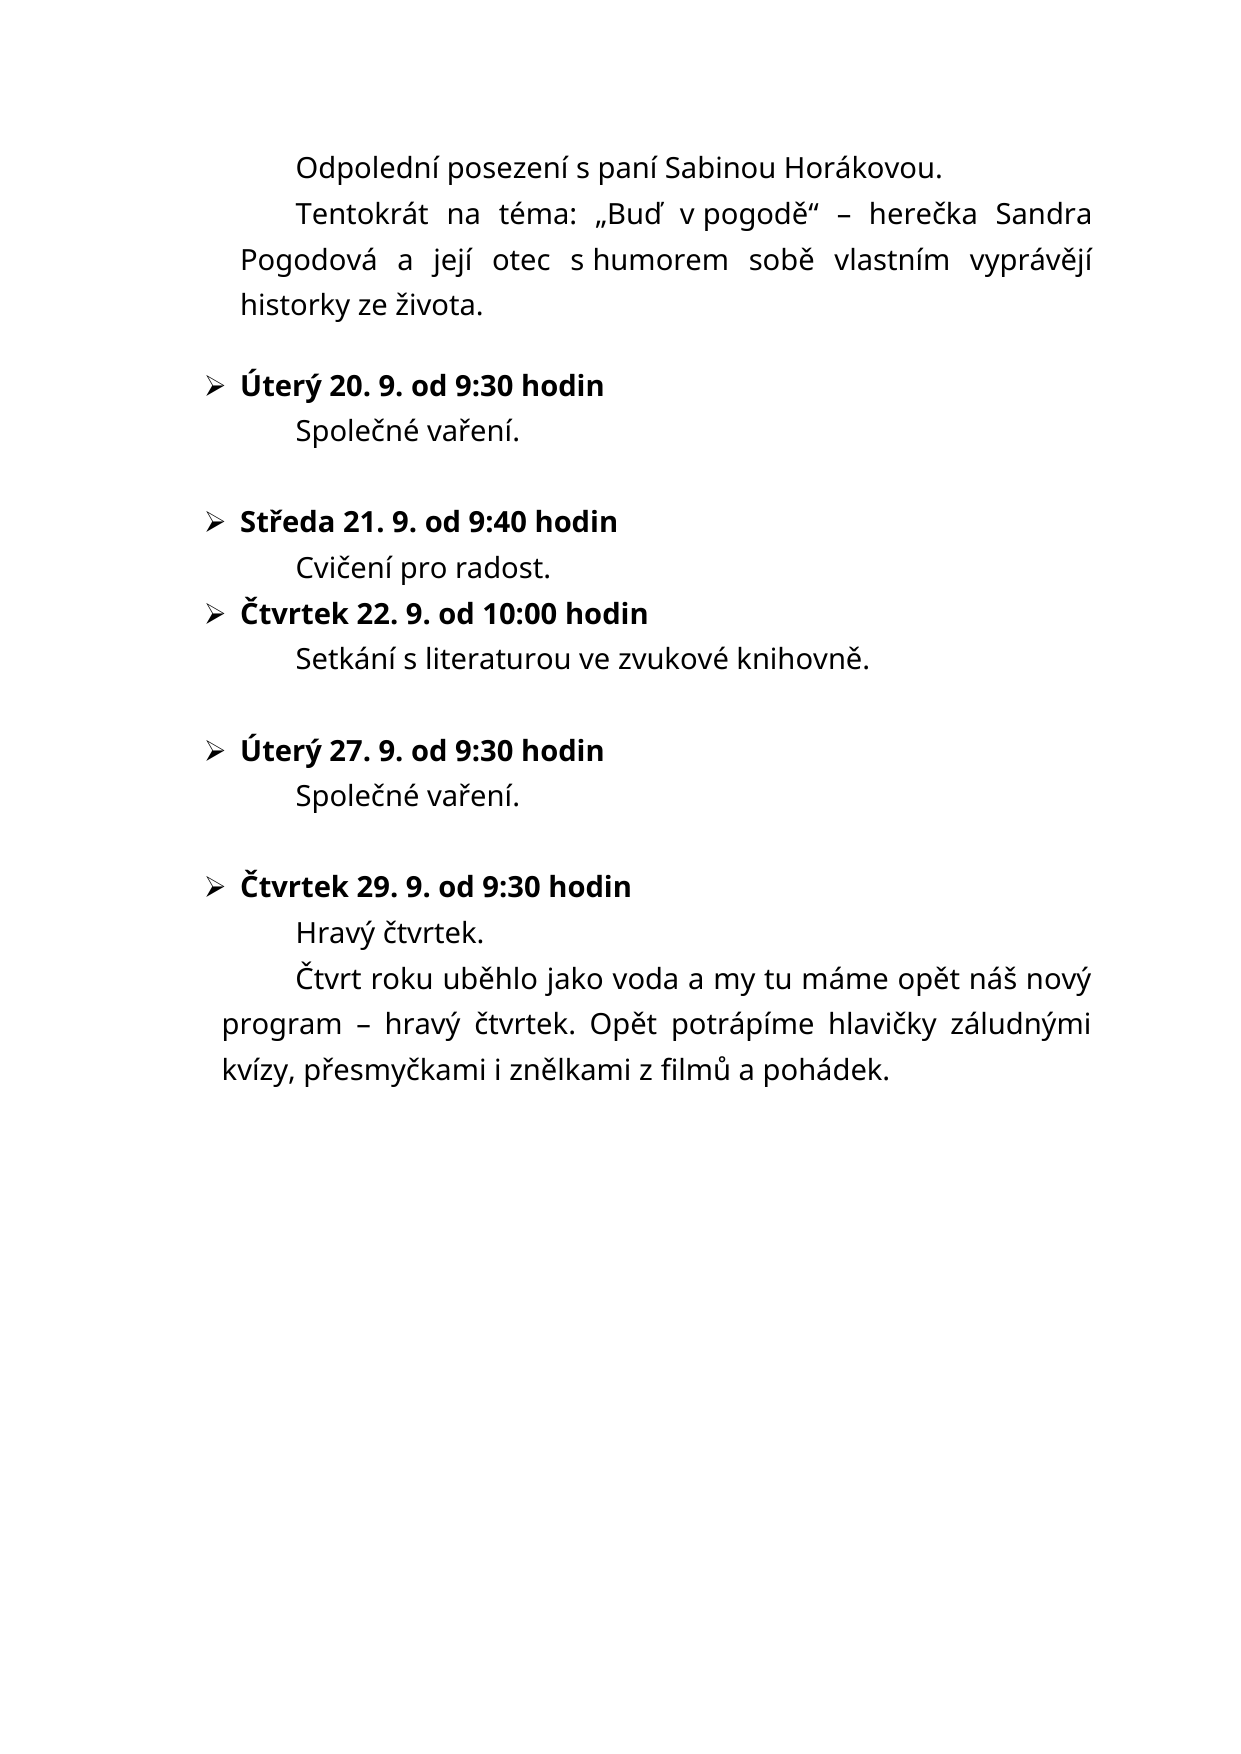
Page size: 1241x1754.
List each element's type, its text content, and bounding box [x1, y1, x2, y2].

text Hravý čtvrtek. [241, 912, 1093, 952]
text Čtvrt roku uběhlo jako voda a my tu máme opět náš nový program – hravý čtvrtek. Opět potrápíme hlavičky záludnými kvízy, přesmyčkami i znělkami z filmů a pohádek. [221, 958, 1093, 1089]
text Tentokrát na téma: „Buď v pogodě“ – herečka Sandra Pogodová a její otec s humorem sobě vlastním vyprávějí historky ze života. [240, 193, 1093, 324]
list Úterý 20. 9. od 9:30 hodin [204, 365, 1093, 404]
text Odpolední posezení s paní Sabinou Horákovou. [148, 148, 1093, 187]
text Setkání s literaturou ve zvukové knihovně. [278, 638, 1093, 678]
text Společné vaření. [240, 775, 1093, 815]
list Čtvrtek 29. 9. od 9:30 hodin [204, 867, 1093, 906]
list Čtvrtek 22. 9. od 10:00 hodin [204, 593, 1093, 633]
list Úterý 27. 9. od 9:30 hodin [204, 730, 1093, 769]
text Společné vaření. [240, 410, 1093, 450]
text Cvičení pro radost. [148, 547, 1093, 587]
list Středa 21. 9. od 9:40 hodin [204, 502, 1093, 541]
